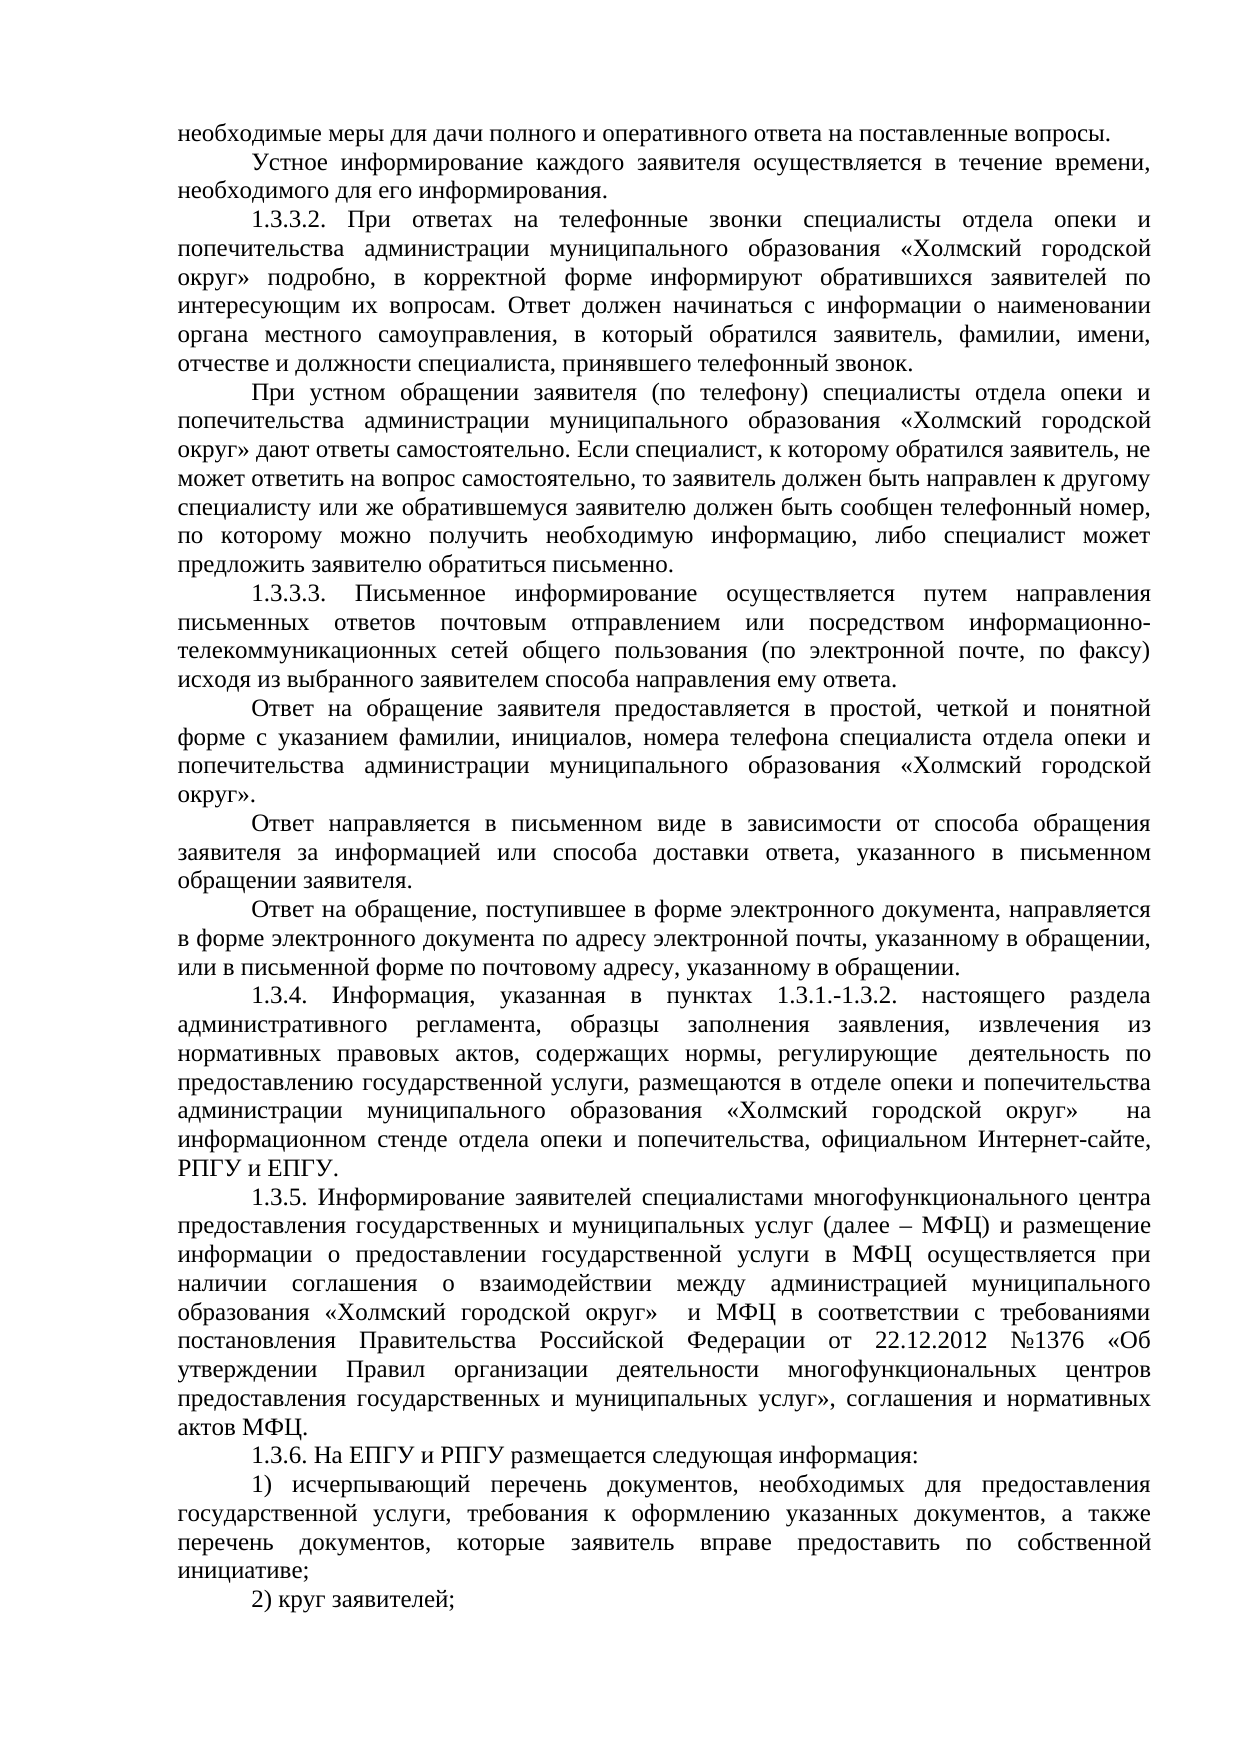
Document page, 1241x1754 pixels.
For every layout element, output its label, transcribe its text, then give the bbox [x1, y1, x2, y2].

text 1) исчерпывающий перечень документов, необходимых для предоставления государственной услуги, требования к оформлению указанных документов, а также перечень документов, которые заявитель вправе предоставить по собственной инициативе; [177, 1469, 1152, 1584]
text 1.3.5. Информирование заявителей специалистами многофункционального центра предоставления государственных и муниципальных услуг (далее – МФЦ) и размещение информации о предоставлении государственной услуги в МФЦ осуществляется при наличии соглашения о взаимодействии между администрацией муниципального образования «Холмский городской округ» и МФЦ в соответствии с требованиями постановления Правительства Российской Федерации от 22.12.2012 №1376 «Об утверждении Правил организации деятельности многофункциональных центров предоставления государственных и муниципальных услуг», соглашения и нормативных актов МФЦ. [177, 1182, 1152, 1441]
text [177, 118, 1152, 147]
text Ответ на обращение заявителя предоставляется в простой, четкой и понятной форме с указанием фамилии, инициалов, номера телефона специалиста отдела опеки и попечительства администрации муниципального образования «Холмский городской округ». [177, 693, 1152, 808]
text 1.3.6. На ЕПГУ и РПГУ размещается следующая информация: [177, 1441, 1152, 1469]
text 1.3.3.2. При ответах на телефонные звонки специалисты отдела опеки и попечительства администрации муниципального образования «Холмский городской округ» подробно, в корректной форме информируют обратившихся заявителей по интересующим их вопросам. Ответ должен начинаться с информации о наименовании органа местного самоуправления, в который обратился заявитель, фамилии, имени, отчестве и должности специалиста, принявшего телефонный звонок. [177, 204, 1152, 377]
text При устном обращении заявителя (по телефону) специалисты отдела опеки и попечительства администрации муниципального образования «Холмский городской округ» дают ответы самостоятельно. Если специалист, к которому обратился заявитель, не может ответить на вопрос самостоятельно, то заявитель должен быть направлен к другому специалисту или же обратившемуся заявителю должен быть сообщен телефонный номер, по которому можно получить необходимую информацию, либо специалист может предложить заявителю обратиться письменно. [177, 377, 1152, 578]
text Ответ на обращение, поступившее в форме электронного документа, направляется в форме электронного документа по адресу электронной почты, указанному в обращении, или в письменной форме по почтовому адресу, указанному в обращении. [177, 894, 1152, 981]
text 2) круг заявителей; [177, 1584, 1152, 1613]
text Ответ направляется в письменном виде в зависимости от способа обращения заявителя за информацией или способа доставки ответа, указанного в письменном обращении заявителя. [177, 808, 1152, 894]
text 1.3.3.3. Письменное информирование осуществляется путем направления письменных ответов почтовым отправлением или посредством информационно-телекоммуникационных сетей общего пользования (по электронной почте, по факсу) исходя из выбранного заявителем способа направления ему ответа. [177, 578, 1152, 693]
text Устное информирование каждого заявителя осуществляется в течение времени, необходимого для его информирования. [177, 147, 1152, 204]
text 1.3.4. Информация, указанная в пунктах 1.3.1.-1.3.2. настоящего раздела административного регламента, образцы заполнения заявления, извлечения из нормативных правовых актов, содержащих нормы, регулирующие деятельность по предоставлению государственной услуги, размещаются в отделе опеки и попечительства администрации муниципального образования «Холмский городской округ» на информационном стенде отдела опеки и попечительства, официальном Интернет-сайте, РПГУ и ЕПГУ. [177, 981, 1152, 1182]
